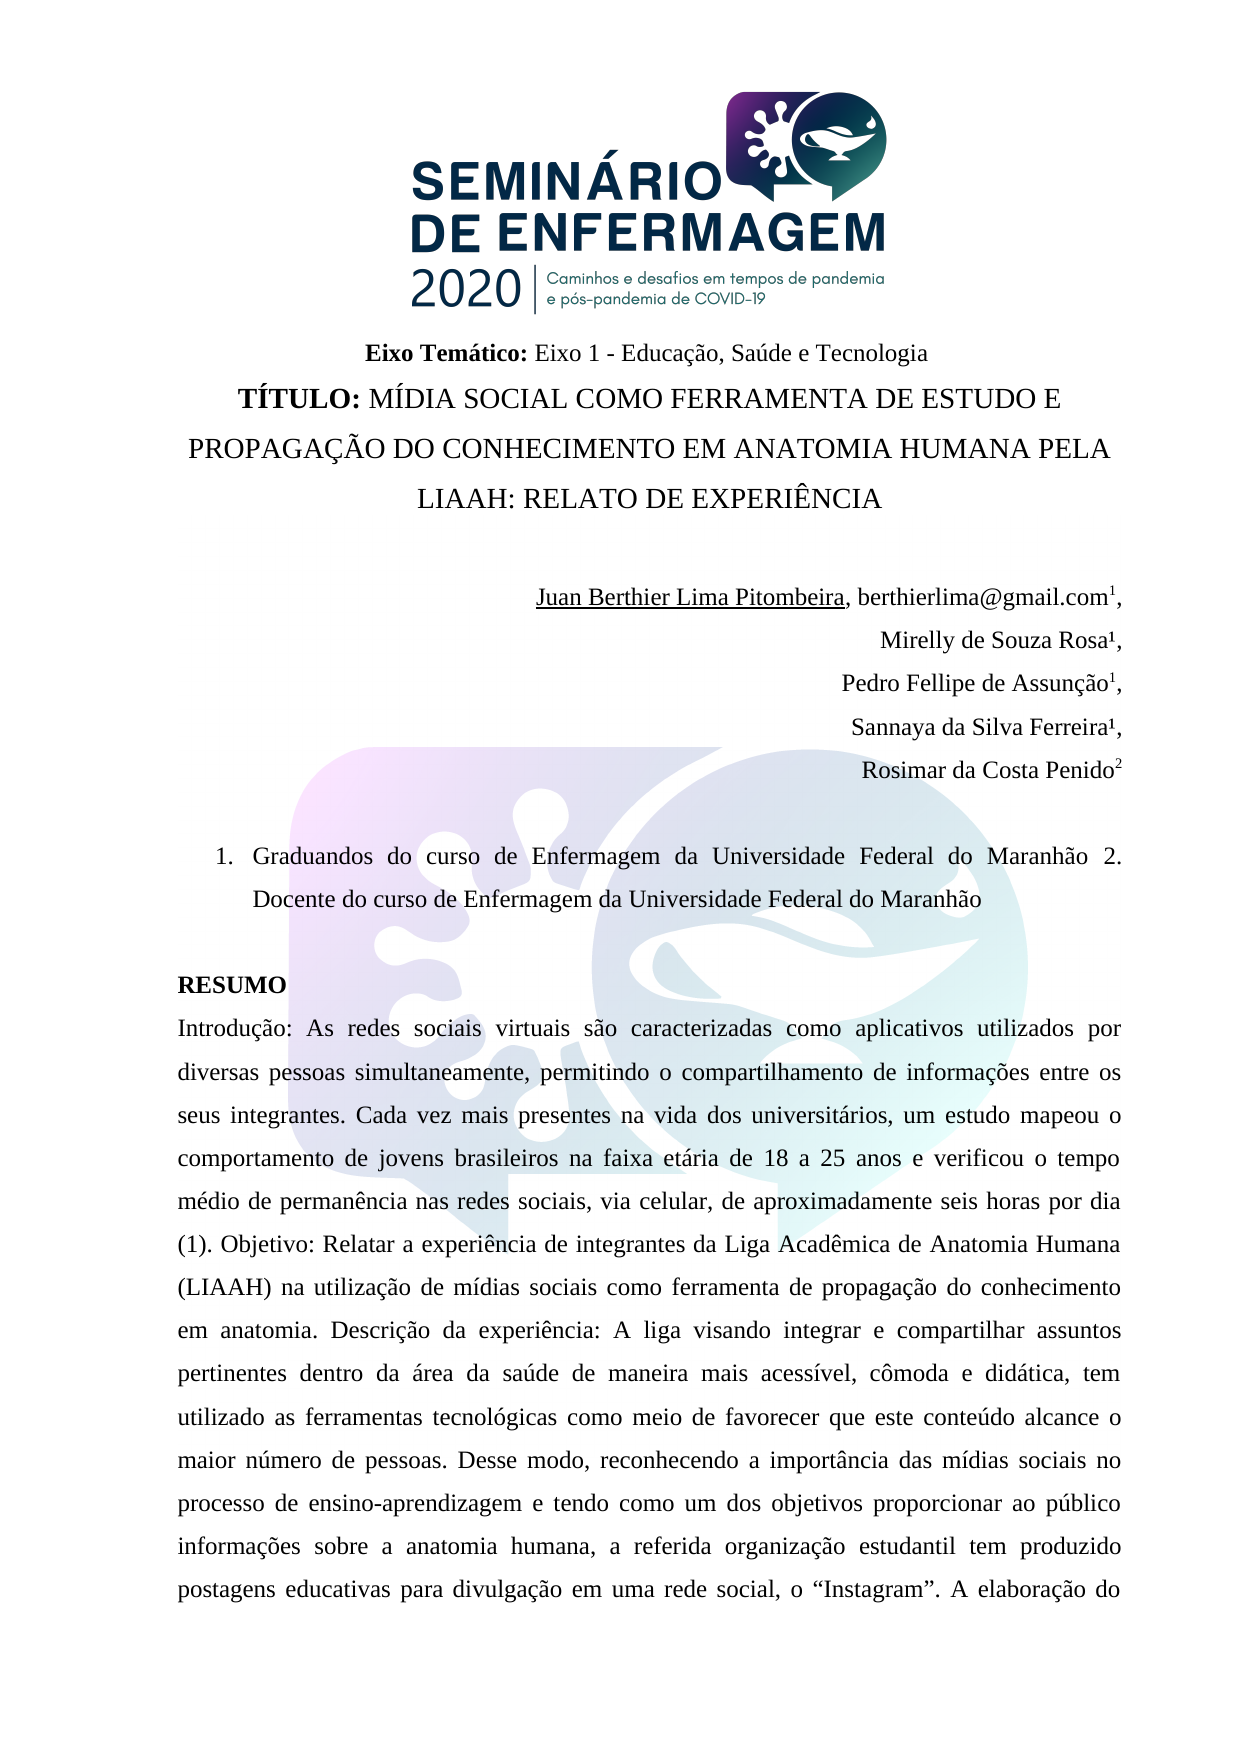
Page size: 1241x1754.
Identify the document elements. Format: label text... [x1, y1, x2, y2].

text , [177, 625, 1122, 654]
text Eixo Temático: [177, 338, 1122, 367]
text , , [177, 582, 1122, 611]
picture [356, 73, 944, 338]
text TÍTULO: [177, 381, 1122, 515]
text , [177, 668, 1122, 697]
text , [177, 712, 1122, 740]
text RESUMO [177, 970, 1122, 999]
